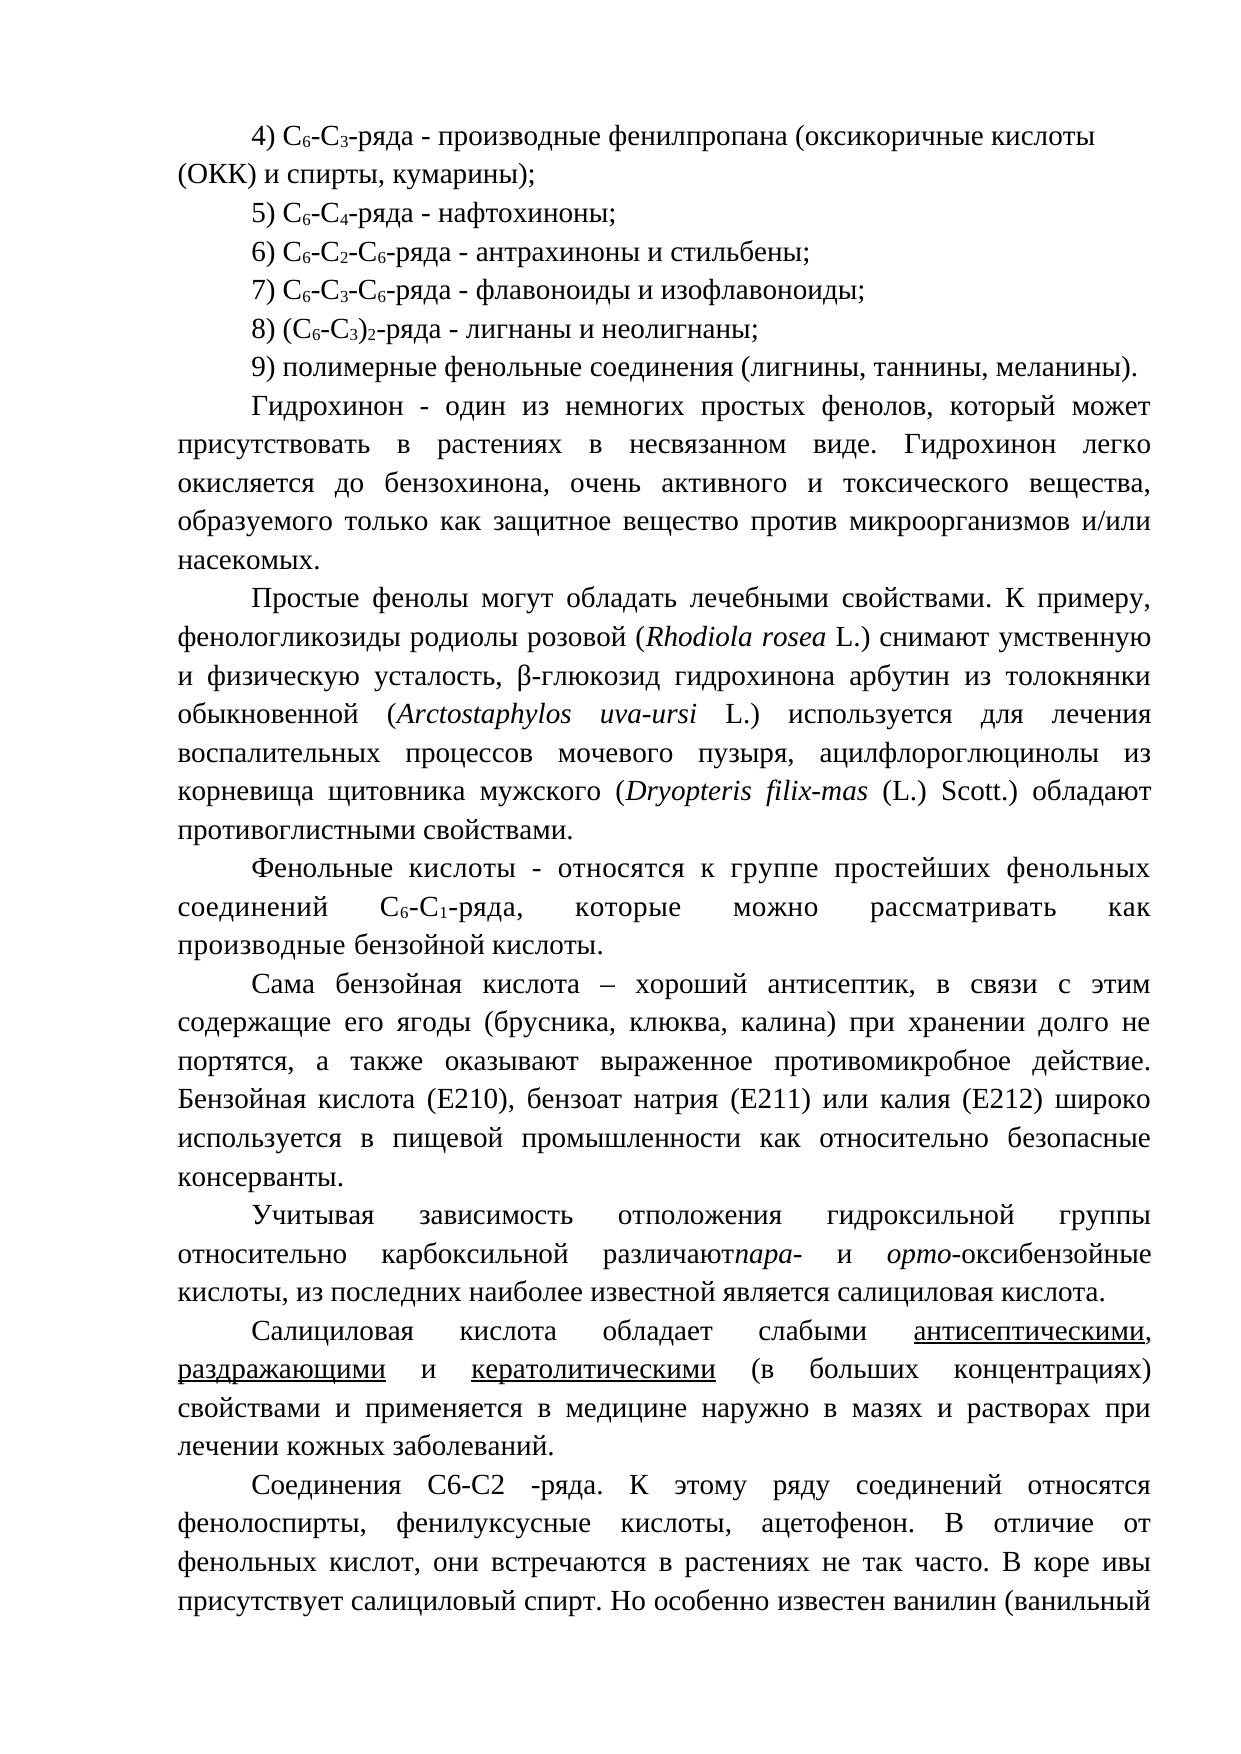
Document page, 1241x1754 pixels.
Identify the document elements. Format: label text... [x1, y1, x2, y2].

text Гидрохинон - один из немногих простых фенолов, который может присутствовать в растениях в несвязанном виде. Гидрохинон легко окисляется до бензохинона, очень активного и токсического вещества, образуемого только как защитное вещество против микроорганизмов и/или насекомых. [177, 388, 1152, 576]
text Простые фенолы могут обладать лечебными свойствами. К примеру, фенологликозиды родиолы розовой (Rhodiola rosea L.) снимают умственную и физическую усталость, β-глюкозид гидрохинона арбутин из толокнянки обыкновенной (Arctostaphylos uva-ursi L.) используется для лечения воспалительных процессов мочевого пузыря, ацилфлороглюцинолы из корневища щитовника мужского (Dryopteris filix-mas (L.) Scott.) обладают противоглистными свойствами. [177, 581, 1152, 845]
text Фенольные кислоты - относятся к группе простейших фенольных соединений С6-С1-ряда, которые можно рассматривать как производные бензойной кислоты. [177, 850, 1152, 961]
text 7) С6-С3-С6-ряда - флавоноиды и изофлавоноиды; [177, 272, 1152, 306]
text 4) С6-С3-ряда - производные фенилпропана (оксикоричные кислоты (ОКК) и спирты, кумарины); [177, 118, 1152, 190]
text 9) полимерные фенольные соединения (лигнины, таннины, меланины). [177, 349, 1152, 383]
text Сама бензойная кислота – хороший антисептик, в связи с этим содержащие его ягоды (брусника, клюква, калина) при хранении долго не портятся, а также оказывают выраженное противомикробное действие. Бензойная кислота (Е210), бензоат натрия (Е211) или калия (Е212) широко используется в пищевой промышленности как относительно безопасные консерванты. [177, 966, 1152, 1192]
text 8) (С6-С3)2-ряда - лигнаны и неолигнаны; [177, 311, 1152, 344]
text Учитывая зависимость отположения гидроксильной группы относительно карбоксильной различаютпара- и орто-оксибензойные кислоты, из последних наиболее известной является салициловая кислота. [177, 1197, 1152, 1308]
text 5) С6-С4-ряда - нафтохиноны; [177, 195, 1152, 229]
text Салициловая кислота обладает слабыми антисептическими, раздражающими и кератолитическими (в больших концентрациях) свойствами и применяется в медицине наружно в мазях и растворах при лечении кожных заболеваний. [177, 1423, 1152, 1462]
text 6) С6-С2-С6-ряда - антрахиноны и стильбены; [177, 234, 1152, 267]
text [177, 1467, 1152, 1616]
text Салициловая кислота обладает слабыми антисептическими, раздражающими и кератолитическими (в больших концентрациях) свойствами и применяется в медицине наружно в мазях и растворах при лечении кожных заболеваний. [177, 1313, 1152, 1351]
